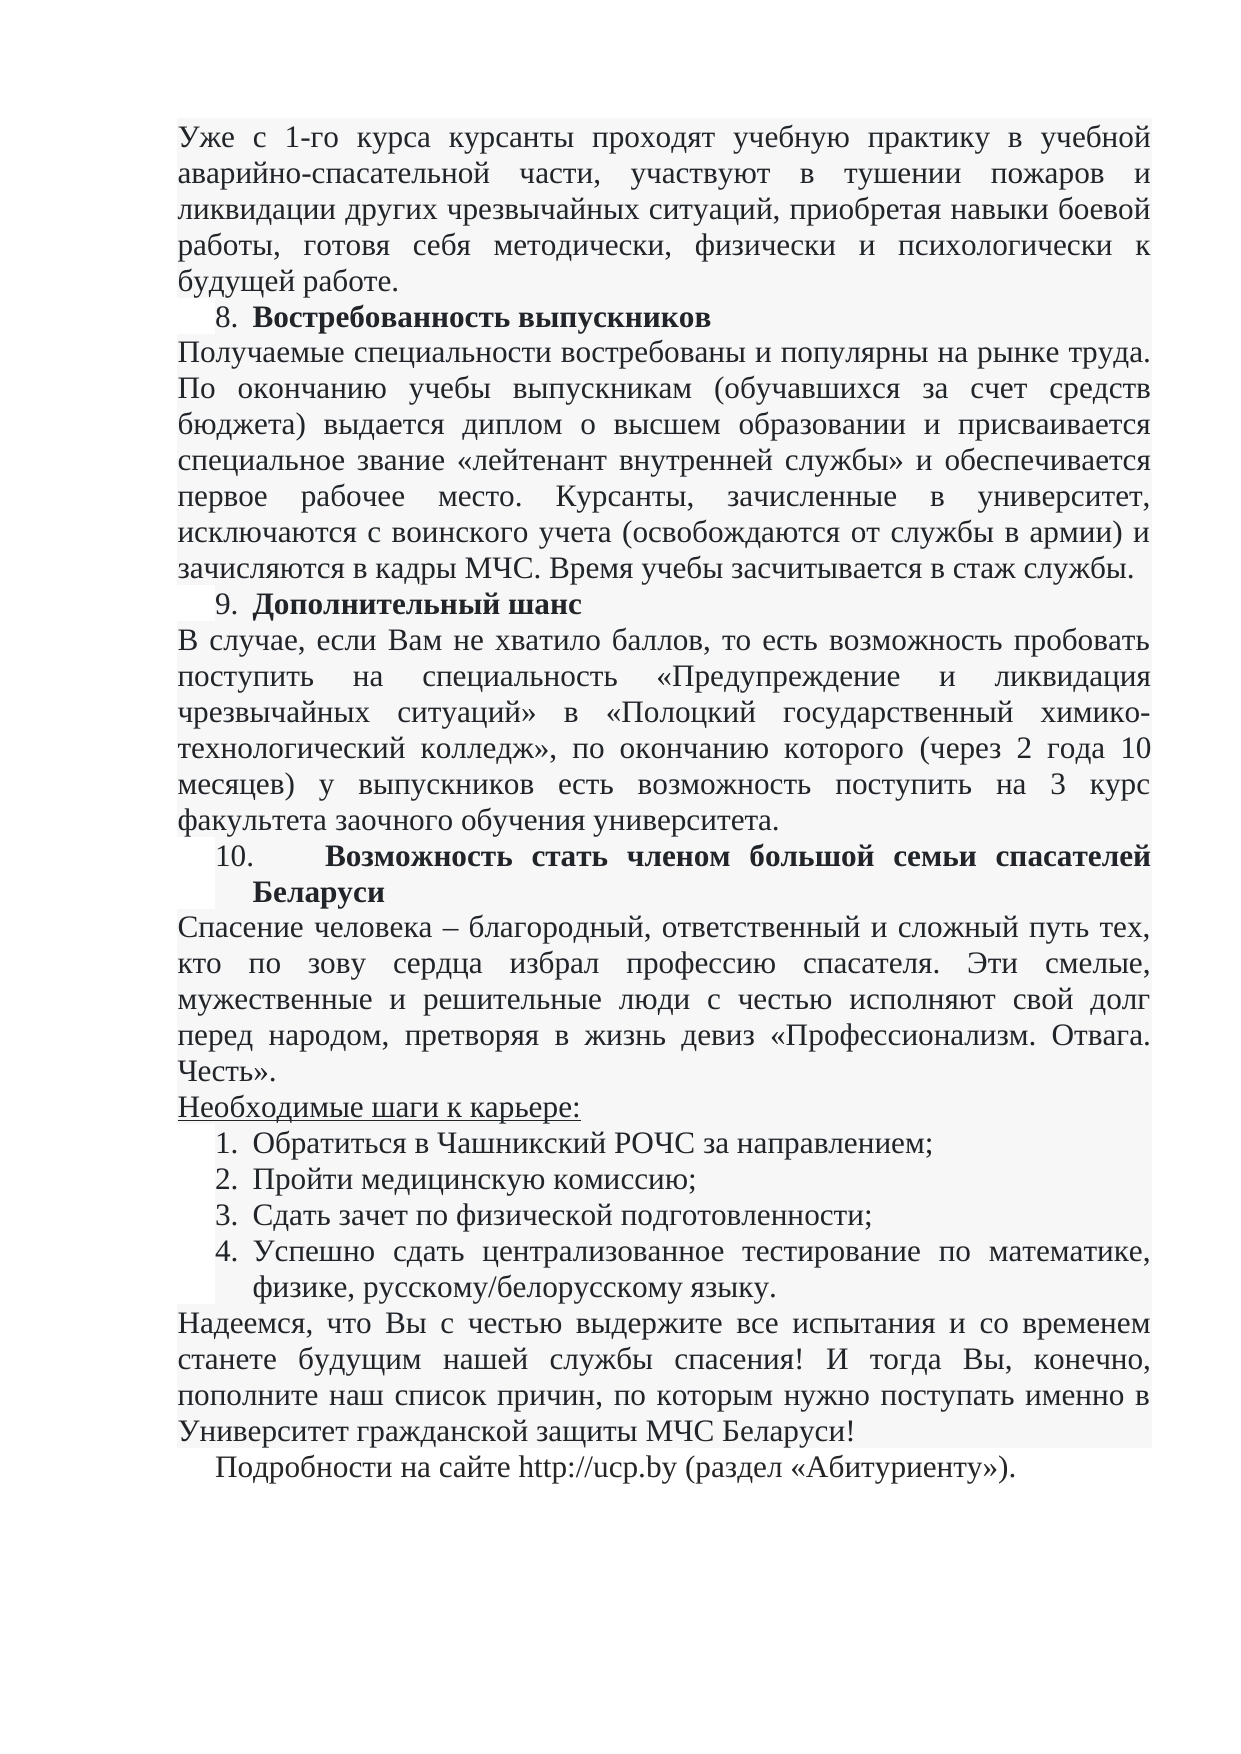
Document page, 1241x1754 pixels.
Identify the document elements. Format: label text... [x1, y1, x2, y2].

text Подробности на сайте http://ucp.by (раздел «Абитуриенту»). [177, 1448, 1152, 1484]
text Уже с 1-го курса курсанты проходят учебную практику в учебной аварийно-спасательной части, участвуют в тушении пожаров и ликвидации других чрезвычайных ситуаций, приобретая навыки боевой работы, готовя себя методически, физически и психологически к будущей работе. [177, 118, 1152, 298]
list Успешно сдать централизованное тестирование по математике, физике, русскому/белорусскому языку. [215, 1232, 1152, 1304]
list Обратиться в Чашникский РОЧС за направлением; [215, 1124, 1152, 1160]
text Спасение человека – благородный, ответственный и сложный путь тех, кто по зову сердца избрал профессию спасателя. Эти смелые, мужественные и решительные люди с честью исполняют свой долг перед народом, претворяя в жизнь девиз «Профессионализм. Отвага. Честь». [177, 909, 1152, 1088]
list Возможность стать членом большой семьи спасателей Беларуси [215, 837, 1152, 909]
list Дополнительный шанс [215, 585, 1152, 621]
text Надеемся, что Вы с честью выдержите все испытания и со временем станете будущим нашей службы спасения! И тогда Вы, конечно, пополните наш список причин, по которым нужно поступать именно в Университет гражданской защиты МЧС Беларуси! [177, 1304, 1152, 1448]
text В случае, если Вам не хватило баллов, то есть возможность пробовать поступить на специальность «Предупреждение и ликвидация чрезвычайных ситуаций» в «Полоцкий государственный химико-технологический колледж», по окончанию которого (через 2 года 10 месяцев) у выпускников есть возможность поступить на 3 курс факультета заочного обучения университета. [177, 621, 1152, 837]
list Сдать зачет по физической подготовленности; [215, 1196, 1152, 1232]
text Необходимые шаги к карьере: [177, 1088, 1152, 1124]
list Востребованность выпускников [215, 298, 1152, 334]
text Получаемые специальности востребованы и популярны на рынке труда. По окончанию учебы выпускникам (обучавшихся за счет средств бюджета) выдается диплом о высшем образовании и присваивается специальное звание «лейтенант внутренней службы» и обеспечивается первое рабочее место. Курсанты, зачисленные в университет, исключаются с воинского учета (освобождаются от службы в армии) и зачисляются в кадры МЧС. Время учебы засчитывается в стаж службы. [177, 334, 1152, 585]
list Пройти медицинскую комиссию; [215, 1160, 1152, 1196]
